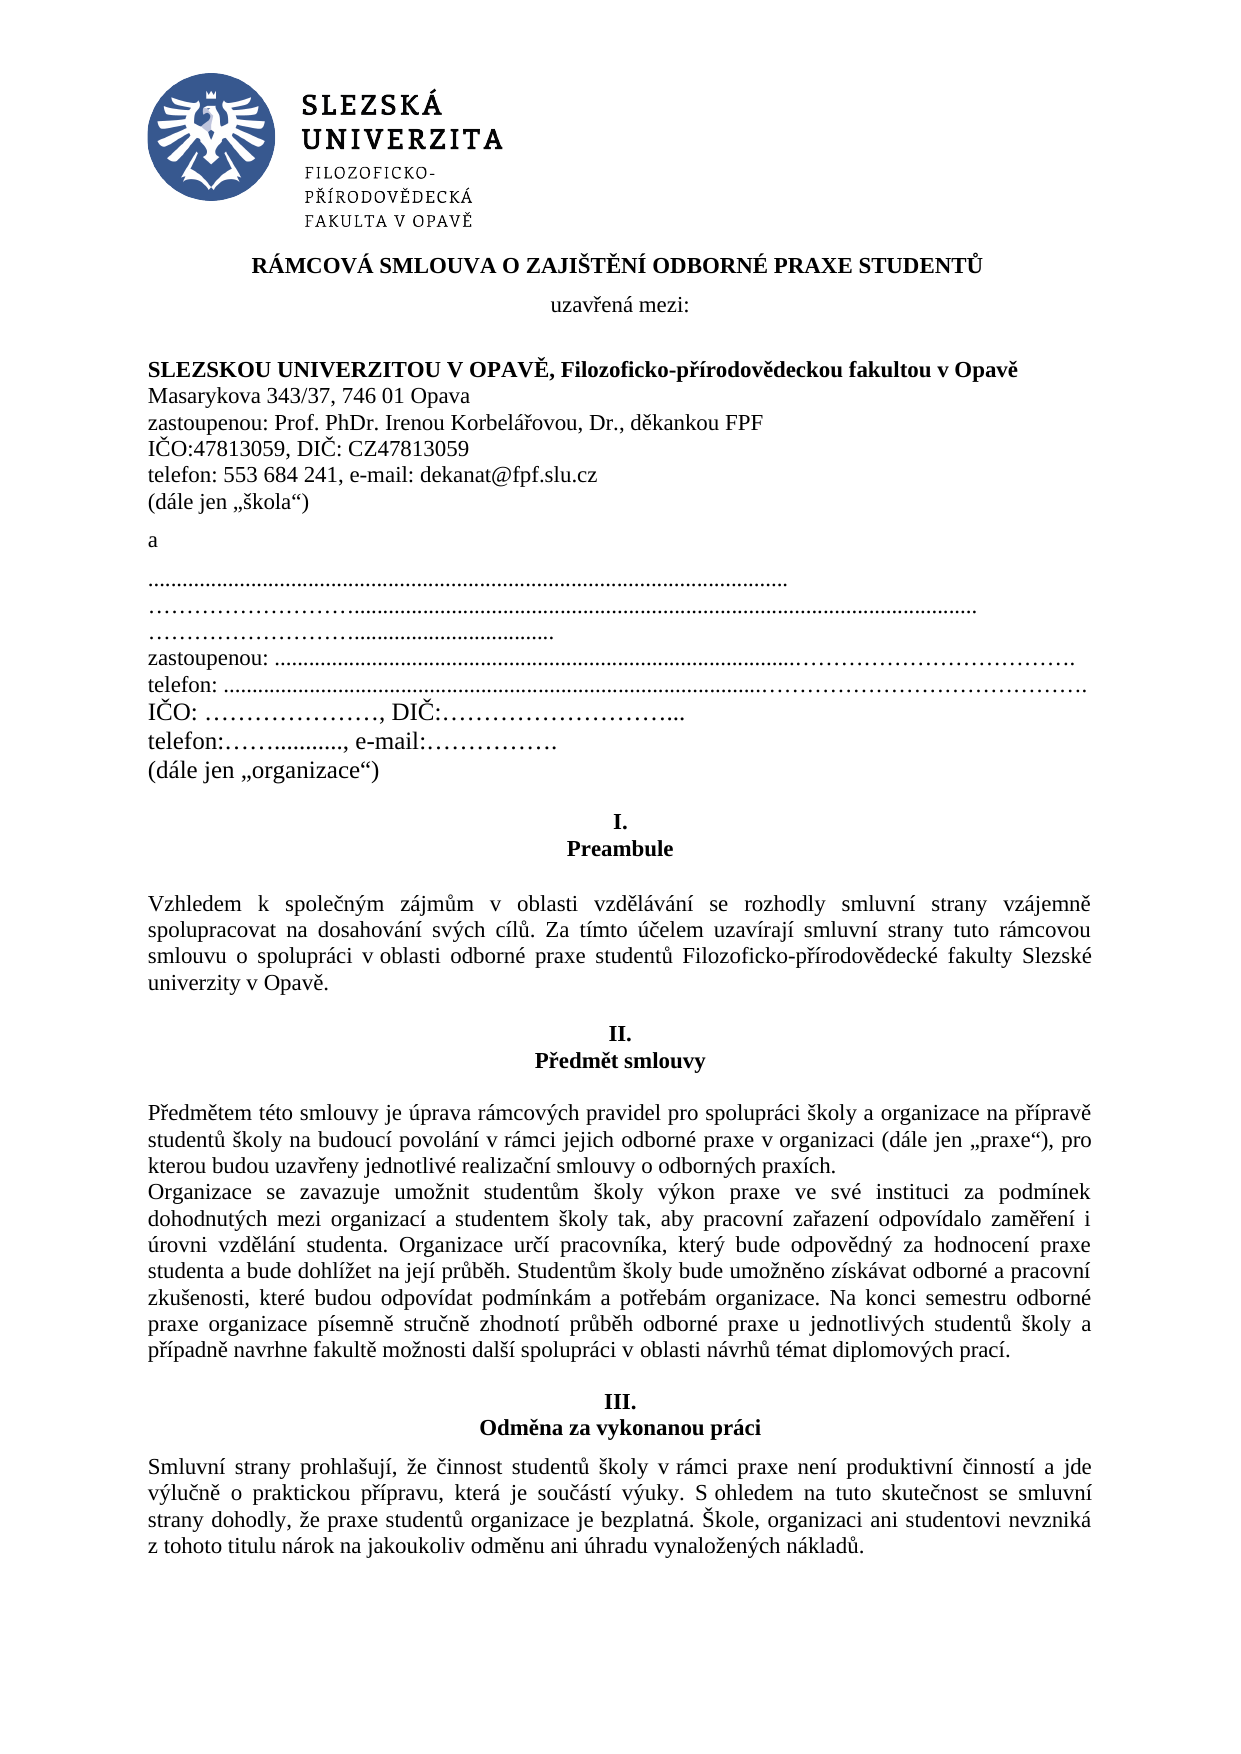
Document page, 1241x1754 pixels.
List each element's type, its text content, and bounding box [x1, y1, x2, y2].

text (dále jen „škola“) [148, 488, 1093, 514]
text Preambule [148, 835, 1093, 861]
text (dále jen „organizace“) [148, 755, 1093, 783]
text telefon: ..............................................................................................……………………………………. [148, 671, 1093, 697]
text uzavřená mezi: [148, 291, 1093, 317]
text III. [148, 1388, 1093, 1414]
text Předmět smlouvy [148, 1047, 1093, 1073]
text IČO: …………………, DIČ:………………………... [148, 697, 1093, 726]
text Organizace se zavazuje umožnit studentům školy výkon praxe ve své instituci za podmínek dohodnutých mezi organizací a studentem školy tak, aby pracovní zařazení odpovídalo zaměření i úrovni vzdělání studenta. Organizace určí pracovníka, který bude odpovědný za hodnocení praxe studenta a bude dohlížet na její průběh. Studentům školy bude umožněno získávat odborné a pracovní zkušenosti, které budou odpovídat podmínkám a potřebám organizace. Na konci semestru odborné praxe organizace písemně stručně zhodnotí průběh odborné praxe u jednotlivých studentů školy a případně navrhne fakultě možnosti další spolupráci v oblasti návrhů témat diplomových prací. [148, 1178, 1093, 1363]
text II. [148, 1020, 1093, 1047]
text Vzhledem k společným zájmům v oblasti vzdělávání se rozhodly smluvní strany vzájemně spolupracovat na dosahování svých cílů. Za tímto účelem uzavírají smluvní strany tuto rámcovou smlouvu o spolupráci v oblasti odborné praxe studentů Filozoficko-přírodovědecké fakulty Slezské univerzity v Opavě. [148, 890, 1093, 995]
text zastoupenou: ...........................................................................................………………………………. [148, 644, 1093, 671]
text SLEZSKOU UNIVERZITOU V OPAVĚ, Filozoficko-přírodovědeckou fakultou v Opavě Masarykova 343/37, 746 01 Opava [148, 356, 1093, 409]
picture [147, 73, 503, 227]
text telefon: 553 684 241, e-mail: dekanat@fpf.slu.cz [148, 461, 1093, 488]
text I. [148, 808, 1093, 835]
text Odměna za vykonanou práci [148, 1414, 1093, 1441]
text telefon:……..........., e-mail:……………. [148, 726, 1093, 755]
text a [148, 527, 1093, 553]
text IČO:47813059, DIČ: CZ47813059 [148, 435, 1093, 461]
text Předmětem této smlouvy je úprava rámcových pravidel pro spolupráci školy a organizace na přípravě studentů školy na budoucí povolání v rámci jejich odborné praxe v organizaci (dále jen „praxe“), pro kterou budou uzavřeny jednotlivé realizační smlouvy o odborných praxích. [148, 1099, 1093, 1178]
text ................................................................................................................……………………….............................................................................................................………………………................................... [148, 565, 1093, 644]
title RÁMCOVÁ SMLOUVA O ZAJIŠTĚNÍ ODBORNÉ PRAXE STUDENTŮ [148, 252, 1093, 278]
text Smluvní strany prohlašují, že činnost studentů školy v rámci praxe není produktivní činností a jde výlučně o praktickou přípravu, která je součástí výuky. S ohledem na tuto skutečnost se smluvní strany dohodly, že praxe studentů organizace je bezplatná. Škole, organizaci ani studentovi nevzniká z tohoto titulu nárok na jakoukoliv odměnu ani úhradu vynaložených nákladů. [148, 1453, 1093, 1558]
text zastoupenou: Prof. PhDr. Irenou Korbelářovou, Dr., děkankou FPF [148, 409, 1093, 435]
